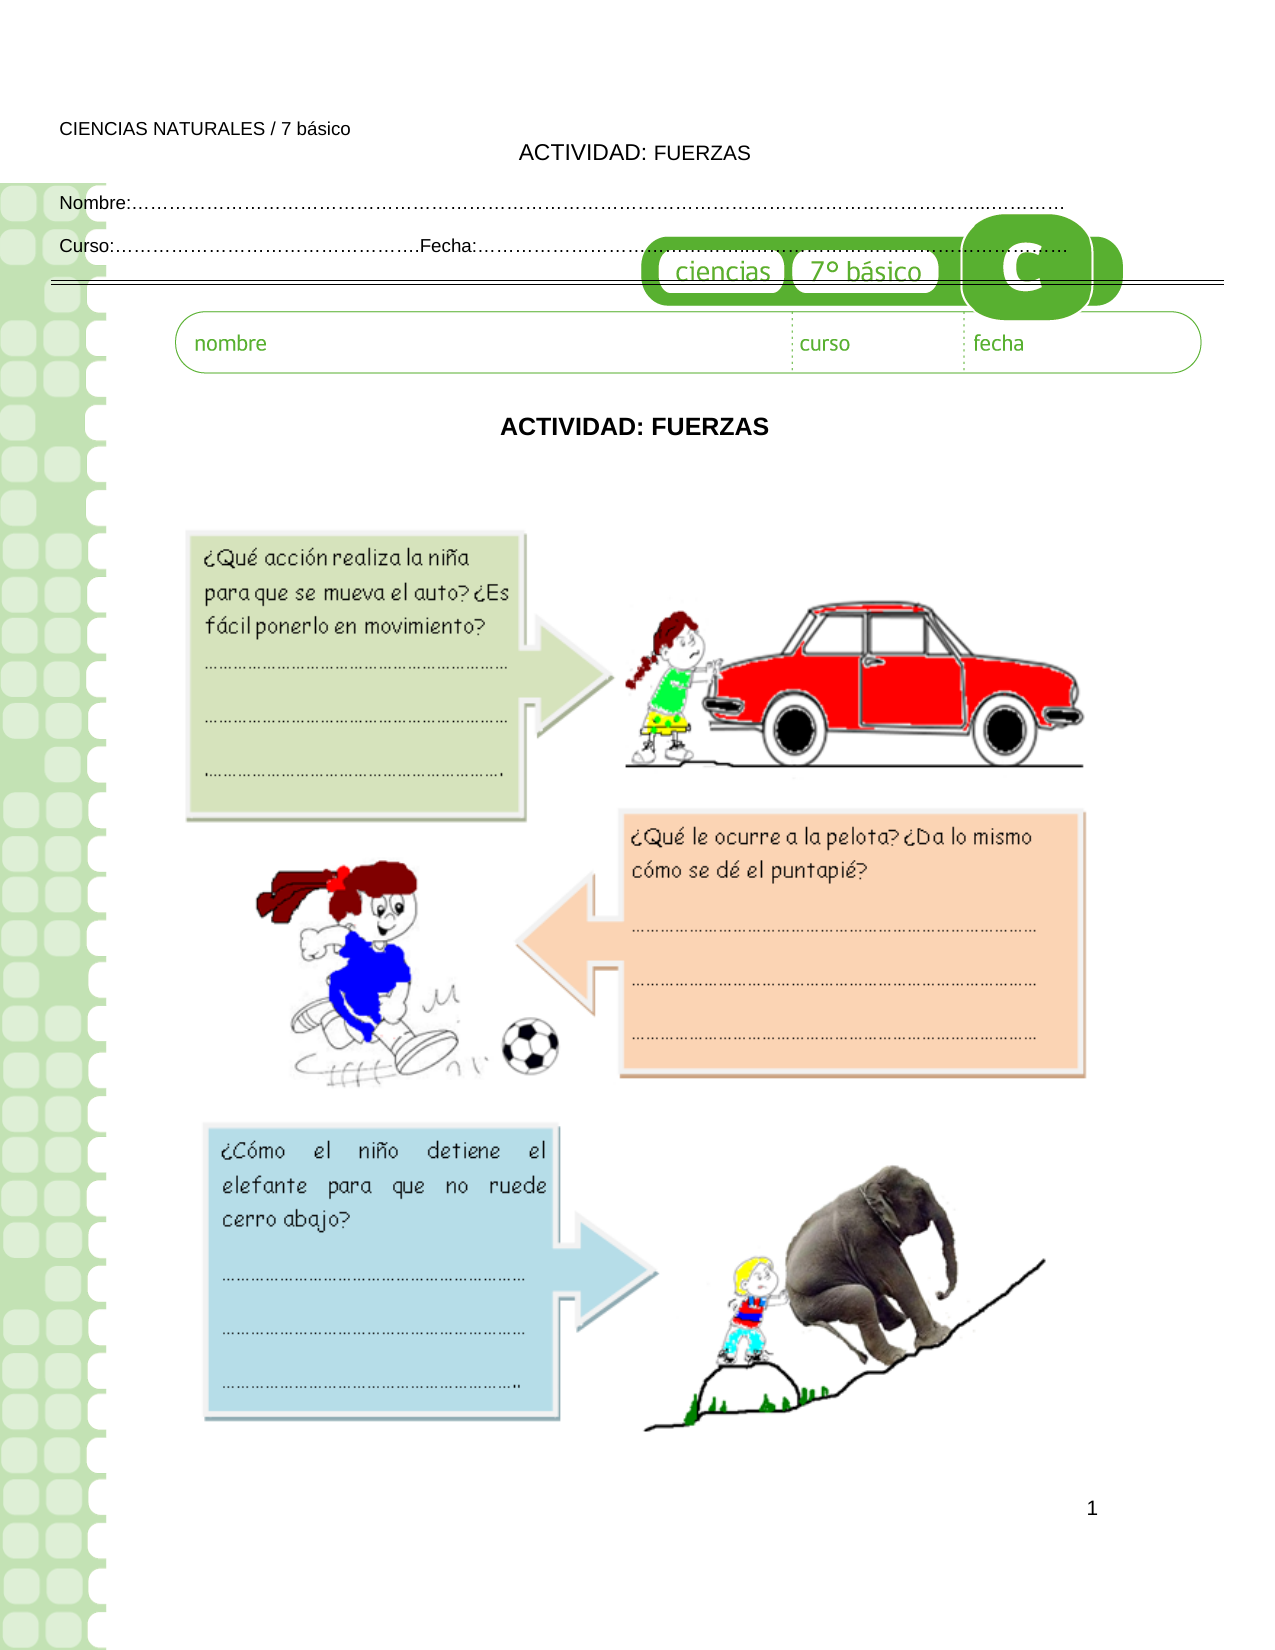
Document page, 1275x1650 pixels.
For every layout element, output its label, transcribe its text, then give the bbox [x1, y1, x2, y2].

picture [173, 285, 1204, 375]
picture [101, 243, 106, 251]
picture [177, 519, 1098, 1436]
picture [0, 183, 107, 1650]
picture [173, 209, 1204, 280]
text ACTIVIDAD: FUERZAS [171, 412, 1098, 441]
